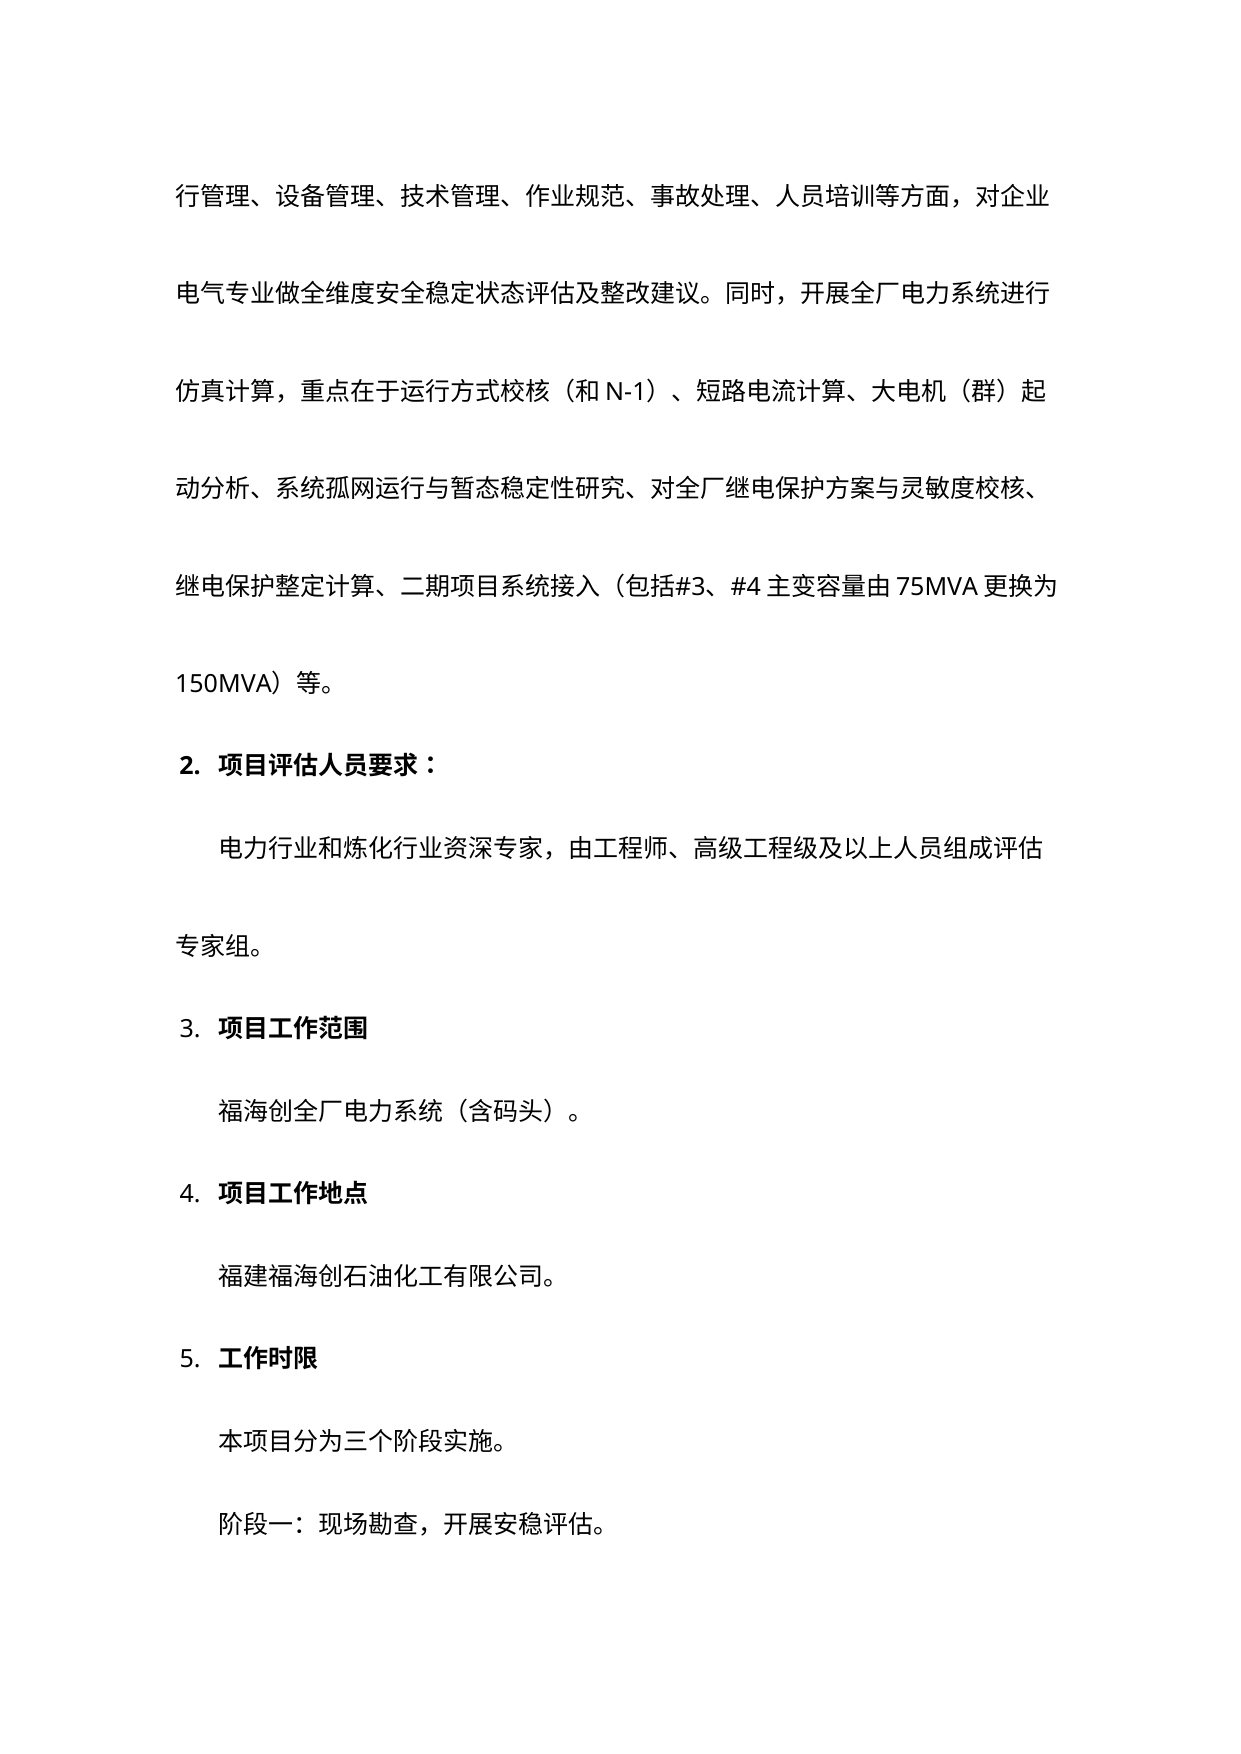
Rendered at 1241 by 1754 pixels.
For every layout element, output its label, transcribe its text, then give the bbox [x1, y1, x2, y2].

text 电力行业和炼化行业资深专家，由工程师、高级工程级及以上人员组成评估专家组。 [175, 814, 1065, 977]
list 项目工作地点 [190, 1160, 1065, 1225]
list 项目评估人员要求： [190, 732, 1065, 797]
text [175, 162, 1065, 714]
list 工作时限 [190, 1325, 1065, 1390]
text 福建福海创石油化工有限公司。 [175, 1242, 1065, 1307]
list 项目工作范围 [190, 995, 1065, 1060]
text 阶段一：现场勘查，开展安稳评估。 [175, 1490, 1065, 1555]
text 福海创全厂电力系统（含码头）。 [175, 1077, 1065, 1142]
text 本项目分为三个阶段实施。 [175, 1407, 1065, 1472]
